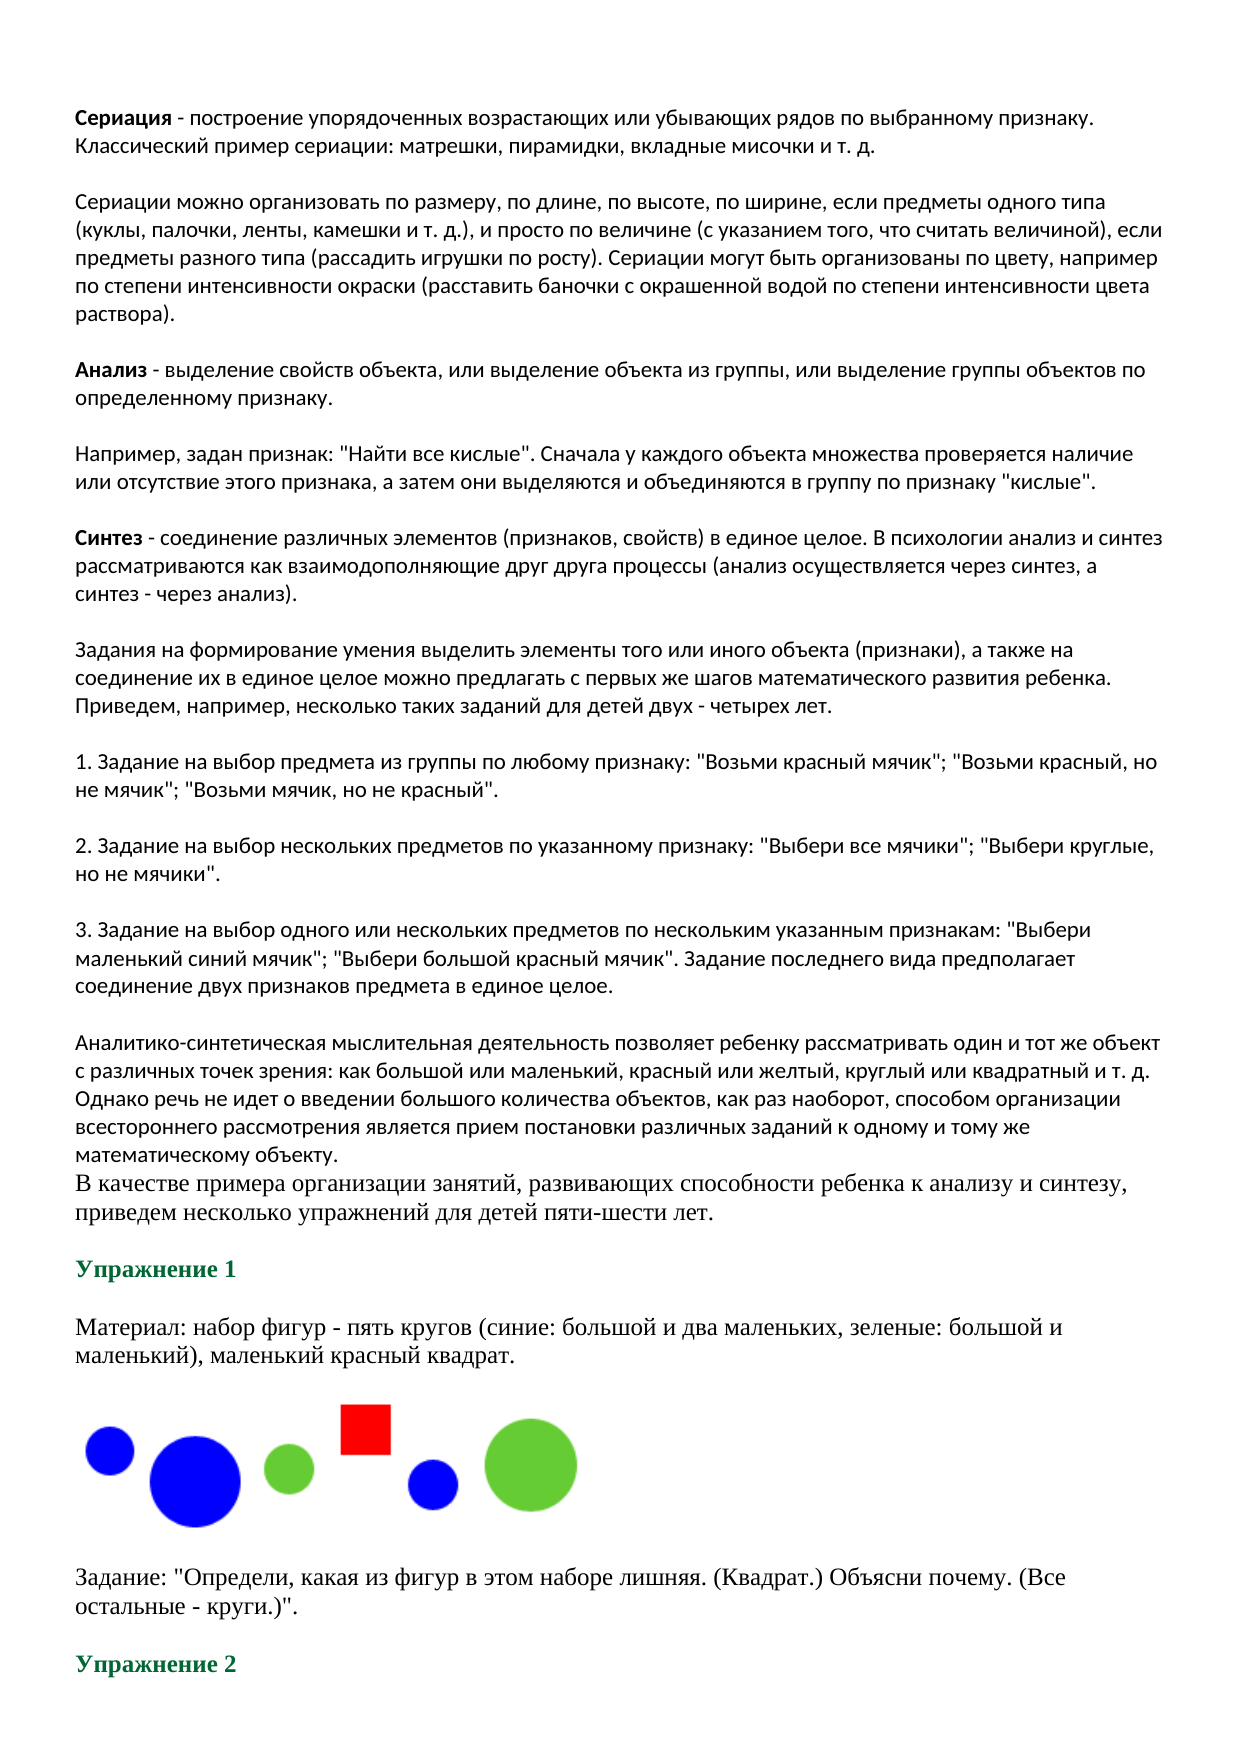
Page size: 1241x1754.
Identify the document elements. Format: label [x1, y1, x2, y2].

text [75, 1168, 1165, 1677]
text [75, 75, 1165, 1168]
picture [75, 1397, 593, 1534]
